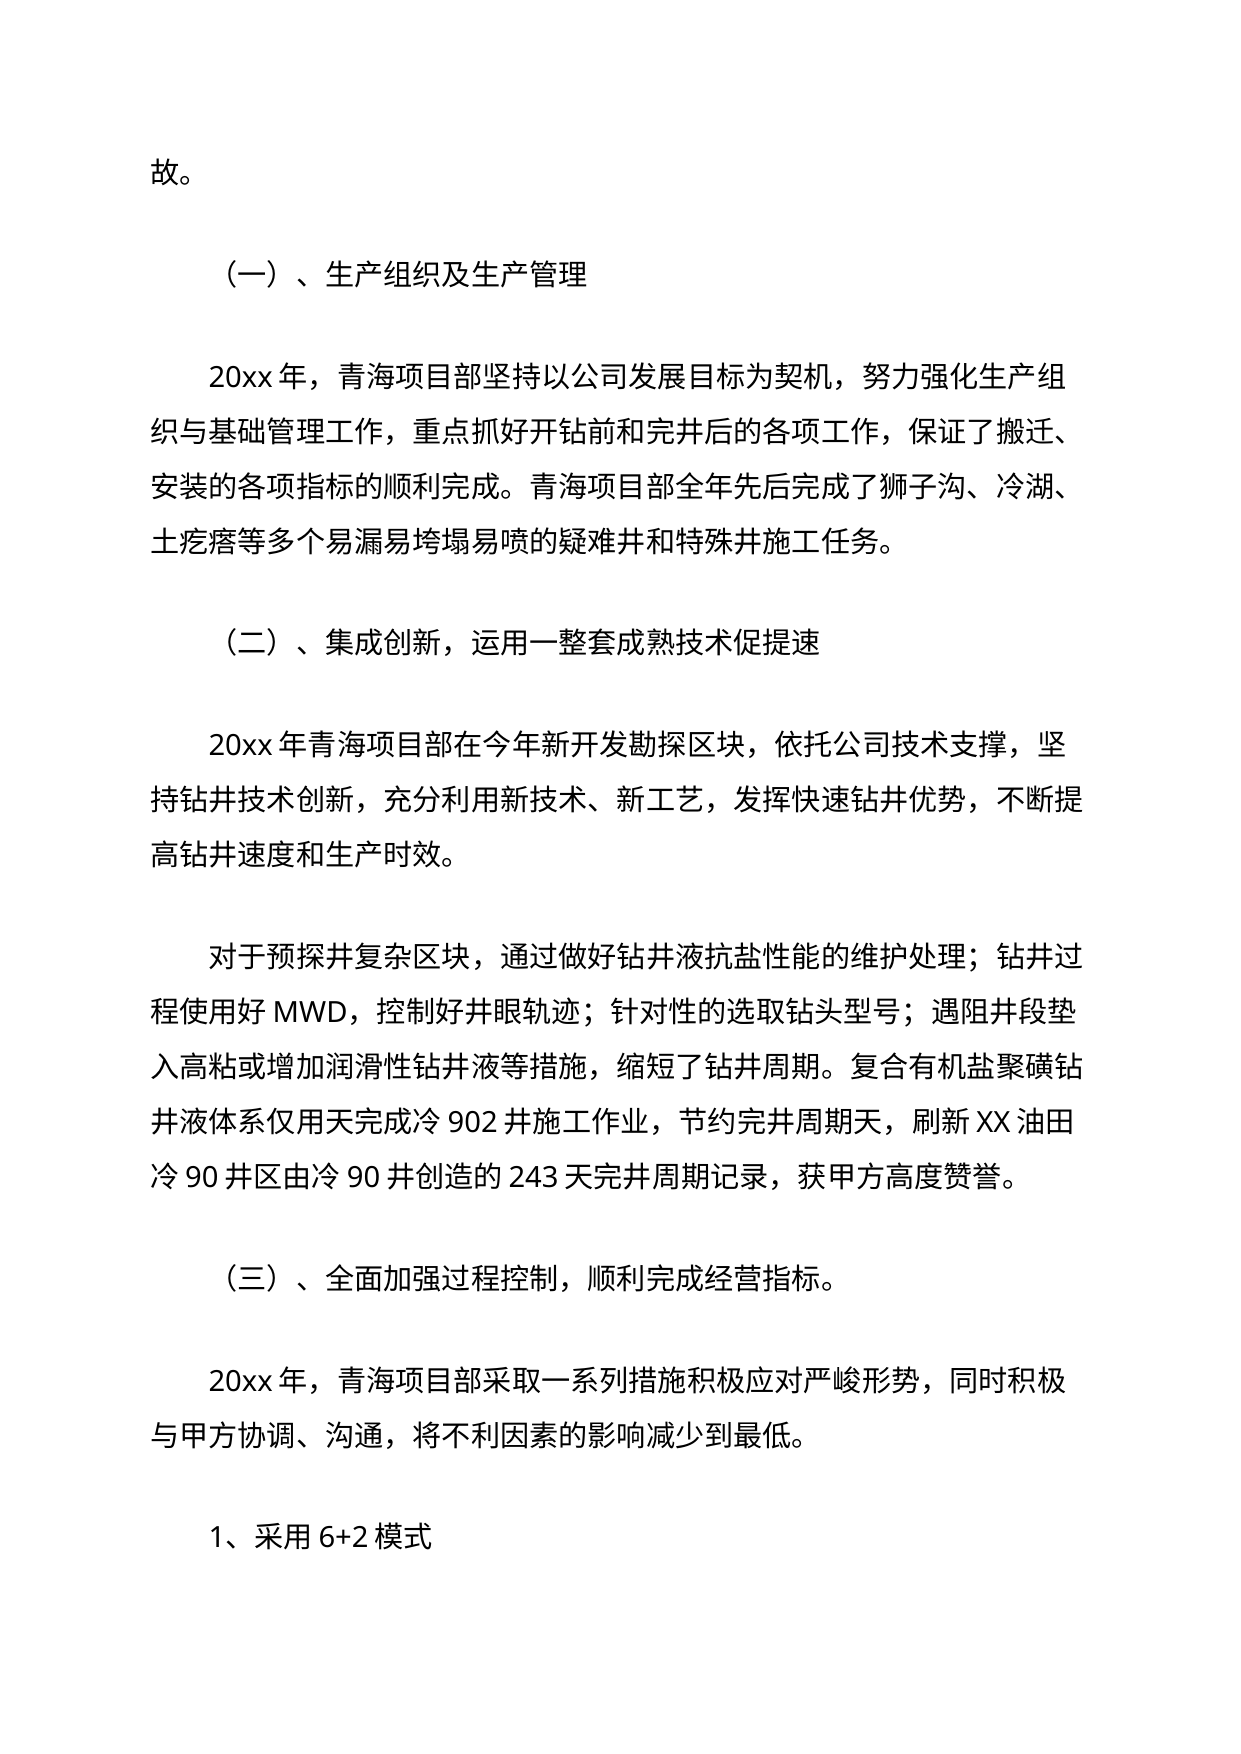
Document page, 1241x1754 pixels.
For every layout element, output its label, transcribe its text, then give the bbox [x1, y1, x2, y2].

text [150, 150, 1090, 192]
text 20xx年青海项目部在今年新开发勘探区块，依托公司技术支撑，坚持钻井技术创新，充分利用新技术、新工艺，发挥快速钻井优势，不断提高钻井速度和生产时效。 [150, 722, 1090, 874]
text （二）、集成创新，运用一整套成熟技术促提速 [150, 620, 1090, 662]
text （三）、全面加强过程控制，顺利完成经营指标。 [150, 1255, 1090, 1298]
text 对于预探井复杂区块，通过做好钻井液抗盐性能的维护处理；钻井过程使用好MWD，控制好井眼轨迹；针对性的选取钻头型号；遇阻井段垫入高粘或增加润滑性钻井液等措施，缩短了钻井周期。复合有机盐聚磺钻井液体系仅用天完成冷902井施工作业，节约完井周期天，刷新XX油田冷90井区由冷90井创造的243天完井周期记录，获甲方高度赞誉。 [150, 933, 1090, 1196]
text （一）、生产组织及生产管理 [150, 252, 1090, 294]
text 20xx年，青海项目部采取一系列措施积极应对严峻形势，同时积极与甲方协调、沟通，将不利因素的影响减少到最低。 [150, 1357, 1090, 1454]
text 1、采用6+2模式 [150, 1514, 1090, 1556]
text 20xx年，青海项目部坚持以公司发展目标为契机，努力强化生产组织与基础管理工作，重点抓好开钻前和完井后的各项工作，保证了搬迁、安装的各项指标的顺利完成。青海项目部全年先后完成了狮子沟、冷湖、土疙瘩等多个易漏易垮塌易喷的疑难井和特殊井施工任务。 [150, 353, 1090, 561]
